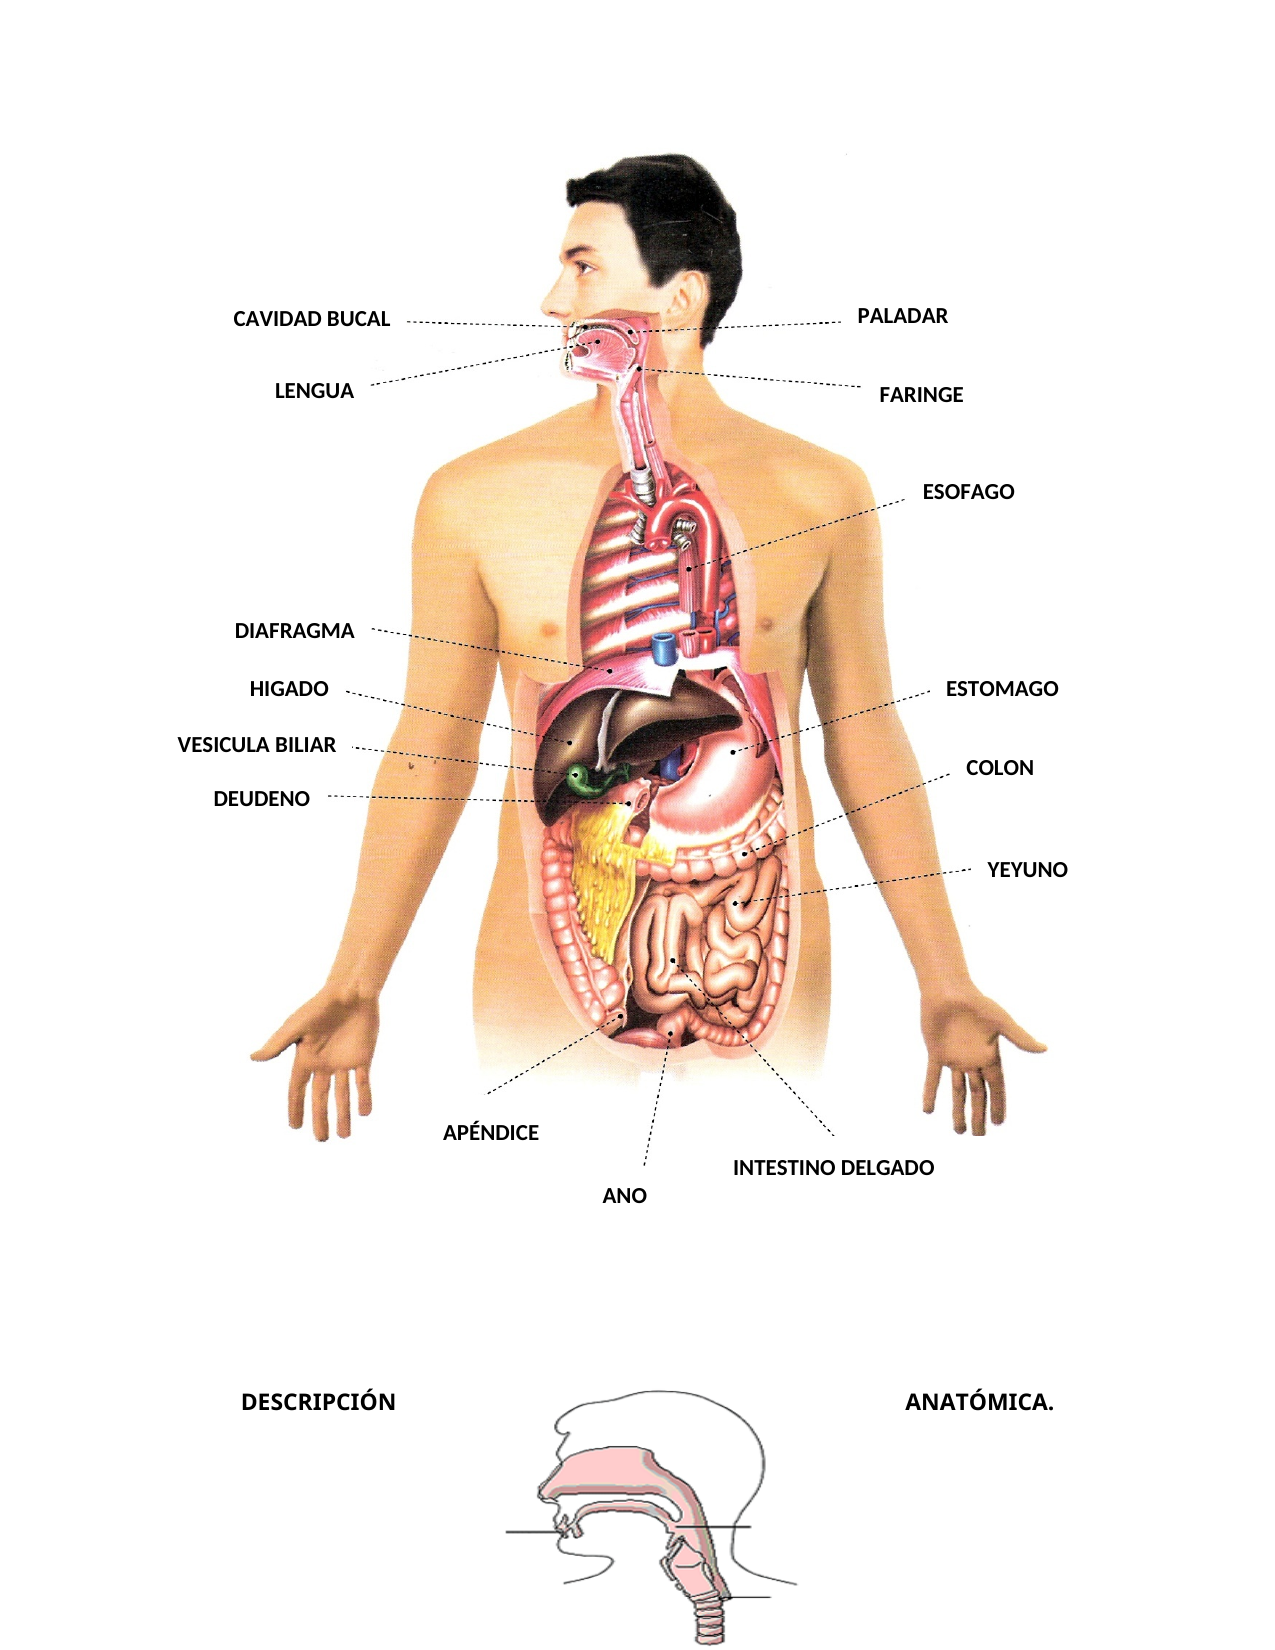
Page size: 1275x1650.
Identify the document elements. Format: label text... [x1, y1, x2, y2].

picture [478, 1370, 843, 1650]
text DESCRIPCIÓN ANATÓMICA. [843, 1386, 1098, 1417]
text DESCRIPCIÓN ANATÓMICA. [177, 1386, 478, 1417]
picture [177, 147, 1097, 1168]
